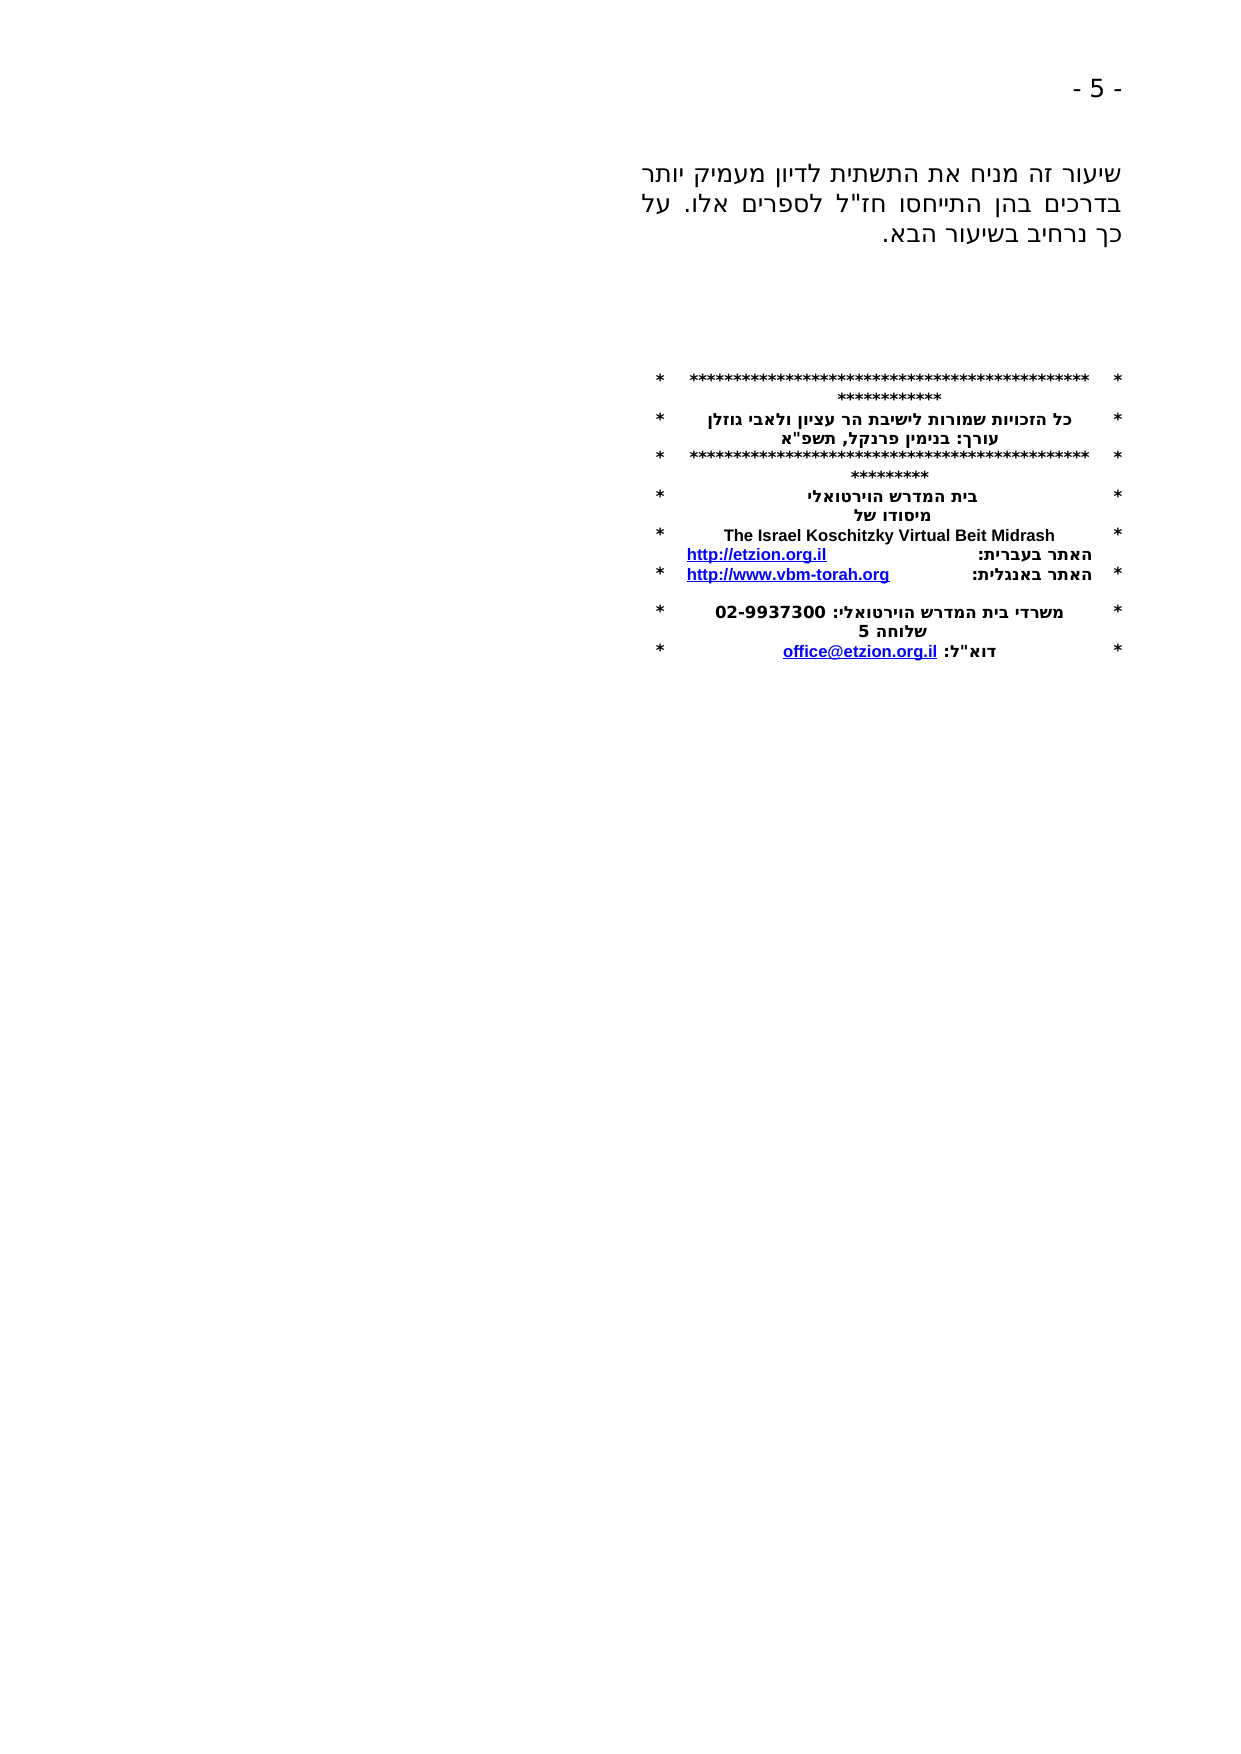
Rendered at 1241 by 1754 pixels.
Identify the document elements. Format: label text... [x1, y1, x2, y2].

table_cell * * * * * * * [646, 409, 676, 680]
text שיעור זה מניח את התשתית לדיון מעמיק יותר בדרכים בהן התייחסו חז"ל לספרים אלו. על כך נרחיב בשיעור הבא. [641, 159, 1122, 249]
table_cell כל הזכויות שמורות לישיבת הר עציון ולאבי גוזלן עורך: בנימין פרנקל, תשפ"א ******************************************************* בית המדרש הוירטואלי מיסודו של The Israel Koschitzky Virtual Beit Midrash האתר בעברית: http://etzion.org.il האתר באנגלית: http://www.vbm-torah.org משרדי בית המדרש הוירטואלי: 02-9937300 שלוחה 5 דוא"ל: office@etzion.org.il [676, 409, 1104, 680]
table_header * [1104, 371, 1133, 409]
table_cell * * * * * * * [1104, 409, 1133, 680]
table_header * [646, 371, 676, 409]
table_header ********************************************************** [676, 371, 1104, 409]
